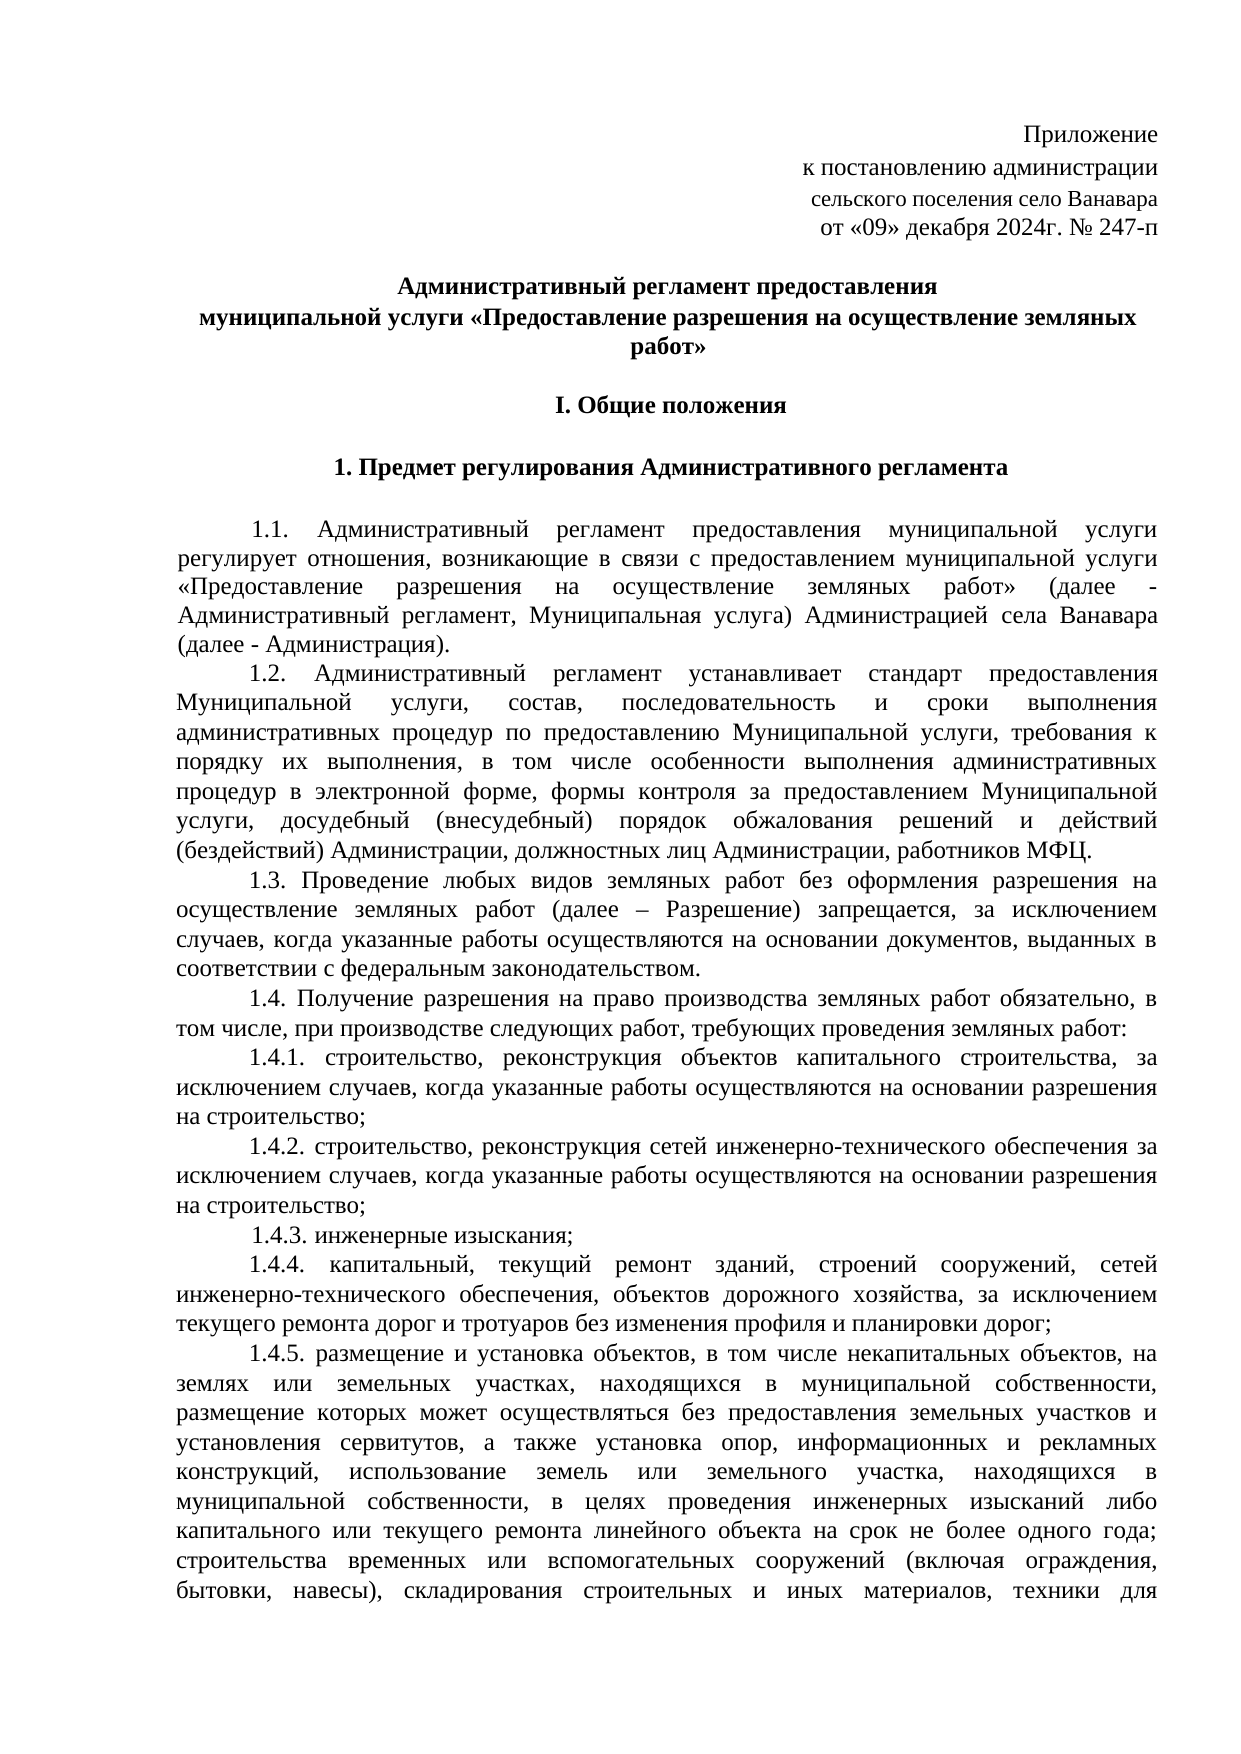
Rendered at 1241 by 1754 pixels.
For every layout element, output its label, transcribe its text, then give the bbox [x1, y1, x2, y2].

text 1.4.3. инженерные изыскания; [251, 1220, 1158, 1248]
text от «09» декабря 2024г. № 247-п [177, 212, 1158, 240]
text к постановлению администрации [177, 152, 1158, 181]
text 1.4. Получение разрешения на право производства земляных работ обязательно, в том числе, при производстве следующих работ, требующих проведения земляных работ: [176, 983, 1158, 1041]
text Административный регламент предоставления [177, 271, 1157, 300]
text 1. Предмет регулирования Административного регламента [184, 452, 1158, 481]
text 1.4.4. капитальный, текущий ремонт зданий, строений сооружений, сетей инженерно-технического обеспечения, объектов дорожного хозяйства, за исключением текущего ремонта дорог и тротуаров без изменения профиля и планировки дорог; [176, 1249, 1158, 1337]
text 1.4.2. строительство, реконструкция сетей инженерно-технического обеспечения за исключением случаев, когда указанные работы осуществляются на основании разрешения на строительство; [176, 1131, 1158, 1219]
text сельского поселения село Ванавара [177, 185, 1158, 212]
text муниципальной услуги «Предоставление разрешения на осуществление земляных работ» [177, 302, 1158, 360]
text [176, 1338, 1158, 1603]
text 1.1. Административный регламент предоставления муниципальной услуги регулирует отношения, возникающие в связи с предоставлением муниципальной услуги «Предоставление разрешения на осуществление земляных работ» (далее - Административный регламент, Муниципальная услуга) Администрацией села Ванавара (далее - Администрация). [177, 514, 1158, 658]
text 1.2. Административный регламент устанавливает стандарт предоставления Муниципальной услуги, состав, последовательность и сроки выполнения административных процедур по предоставлению Муниципальной услуги, требования к порядку их выполнения, в том числе особенности выполнения административных процедур в электронной форме, формы контроля за предоставлением Муниципальной услуги, досудебный (внесудебный) порядок обжалования решений и действий (бездействий) Администрации, должностных лиц Администрации, работников МФЦ. [176, 658, 1158, 864]
text Приложение [177, 119, 1158, 148]
text 1.3. Проведение любых видов земляных работ без оформления разрешения на осуществление земляных работ (далее – Разрешение) запрещается, за исключением случаев, когда указанные работы осуществляются на основании документов, выданных в соответствии с федеральным законодательством. [176, 865, 1158, 982]
text I. Общие положения [184, 390, 1158, 418]
text 1.4.1. строительство, реконструкция объектов капитального строительства, за исключением случаев, когда указанные работы осуществляются на основании разрешения на строительство; [176, 1042, 1158, 1130]
